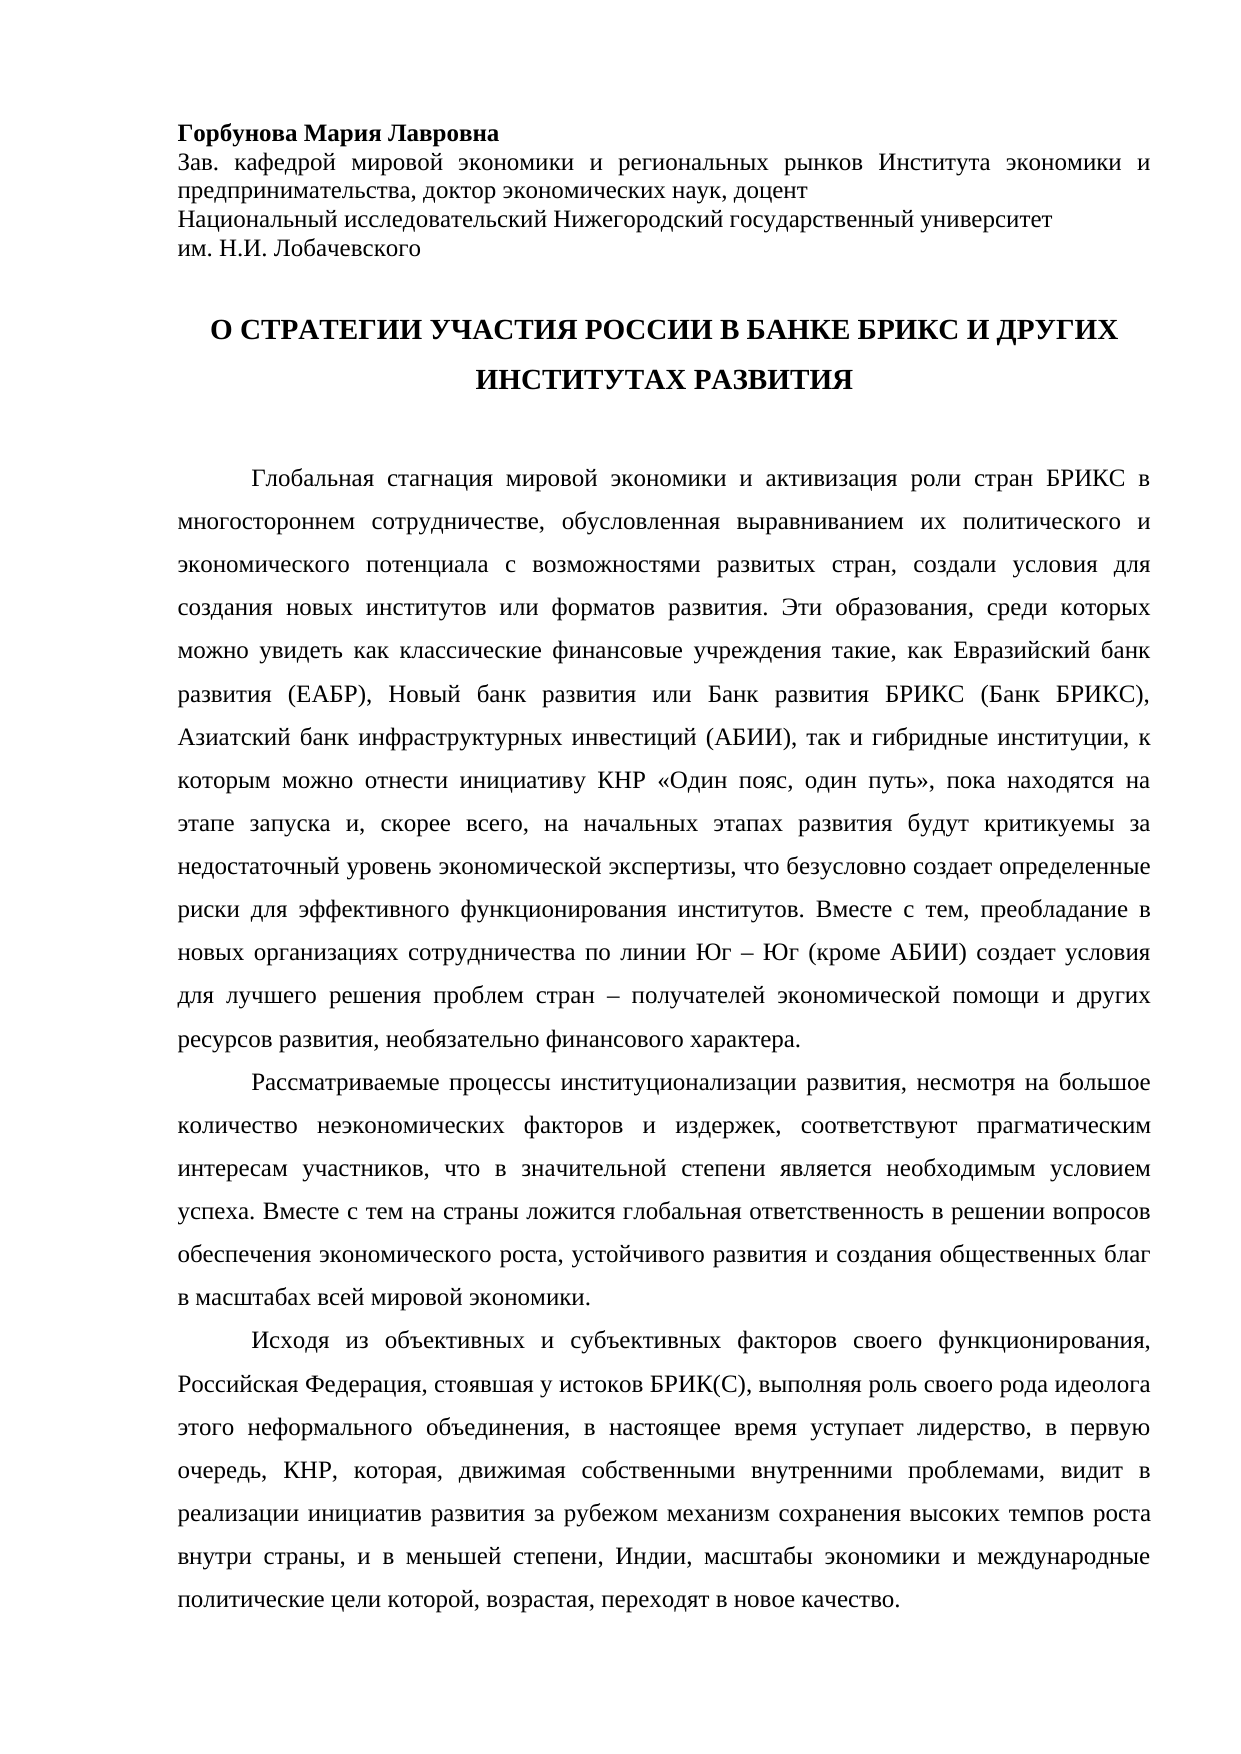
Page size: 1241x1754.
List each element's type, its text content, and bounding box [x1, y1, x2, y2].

text Исходя из объективных и субъективных факторов своего функционирования, Российская Федерация, стоявшая у истоков БРИК(С), выполняя роль своего рода идеолога этого неформального объединения, в настоящее время уступает лидерство, в первую очередь, КНР, которая, движимая собственными внутренними проблемами, видит в реализации инициатив развития за рубежом механизм сохранения высоких темпов роста внутри страны, и в меньшей степени, Индии, масштабы экономики и международные политические цели которой, возрастая, переходят в новое качество. [177, 1326, 1152, 1613]
text Рассматриваемые процессы институционализации развития, несмотря на большое количество неэкономических факторов и издержек, соответствуют прагматическим интересам участников, что в значительной степени является необходимым условием успеха. Вместе с тем на страны ложится глобальная ответственность в решении вопросов обеспечения экономического роста, устойчивого развития и создания общественных благ в масштабах всей мировой экономики. [177, 1067, 1152, 1311]
text Горбунова Мария Лавровна [177, 118, 1152, 147]
text Зав. кафедрой мировой экономики и региональных рынков Института экономики и предпринимательства, доктор экономических наук, доцент [177, 147, 1152, 204]
text им. Н.И. Лобачевского [177, 233, 1152, 262]
text Глобальная стагнация мировой экономики и активизация роли стран БРИКС в многостороннем сотрудничестве, обусловленная выравниванием их политического и экономического потенциала с возможностями развитых стран, создали условия для создания новых институтов или форматов развития. Эти образования, среди которых можно увидеть как классические финансовые учреждения такие, как Евразийский банк развития (ЕАБР), Новый банк развития или Банк развития БРИКС (Банк БРИКС), Азиатский банк инфраструктурных инвестиций (АБИИ), так и гибридные институции, к которым можно отнести инициативу КНР «Один пояс, один путь», пока находятся на этапе запуска и, скорее всего, на начальных этапах развития будут критикуемы за недостаточный уровень экономической экспертизы, что безусловно создает определенные риски для эффективного функционирования институтов. Вместе с тем, преобладание в новых организациях сотрудничества по линии Юг – Юг (кроме АБИИ) создает условия для лучшего решения проблем стран – получателей экономической помощи и других ресурсов развития, необязательно финансового характера. [177, 463, 1152, 1052]
text Национальный исследовательский Нижегородский государственный университет [177, 204, 1152, 233]
text О стратегии участия России в Банке БРИКС и других институтах развития [177, 312, 1152, 396]
